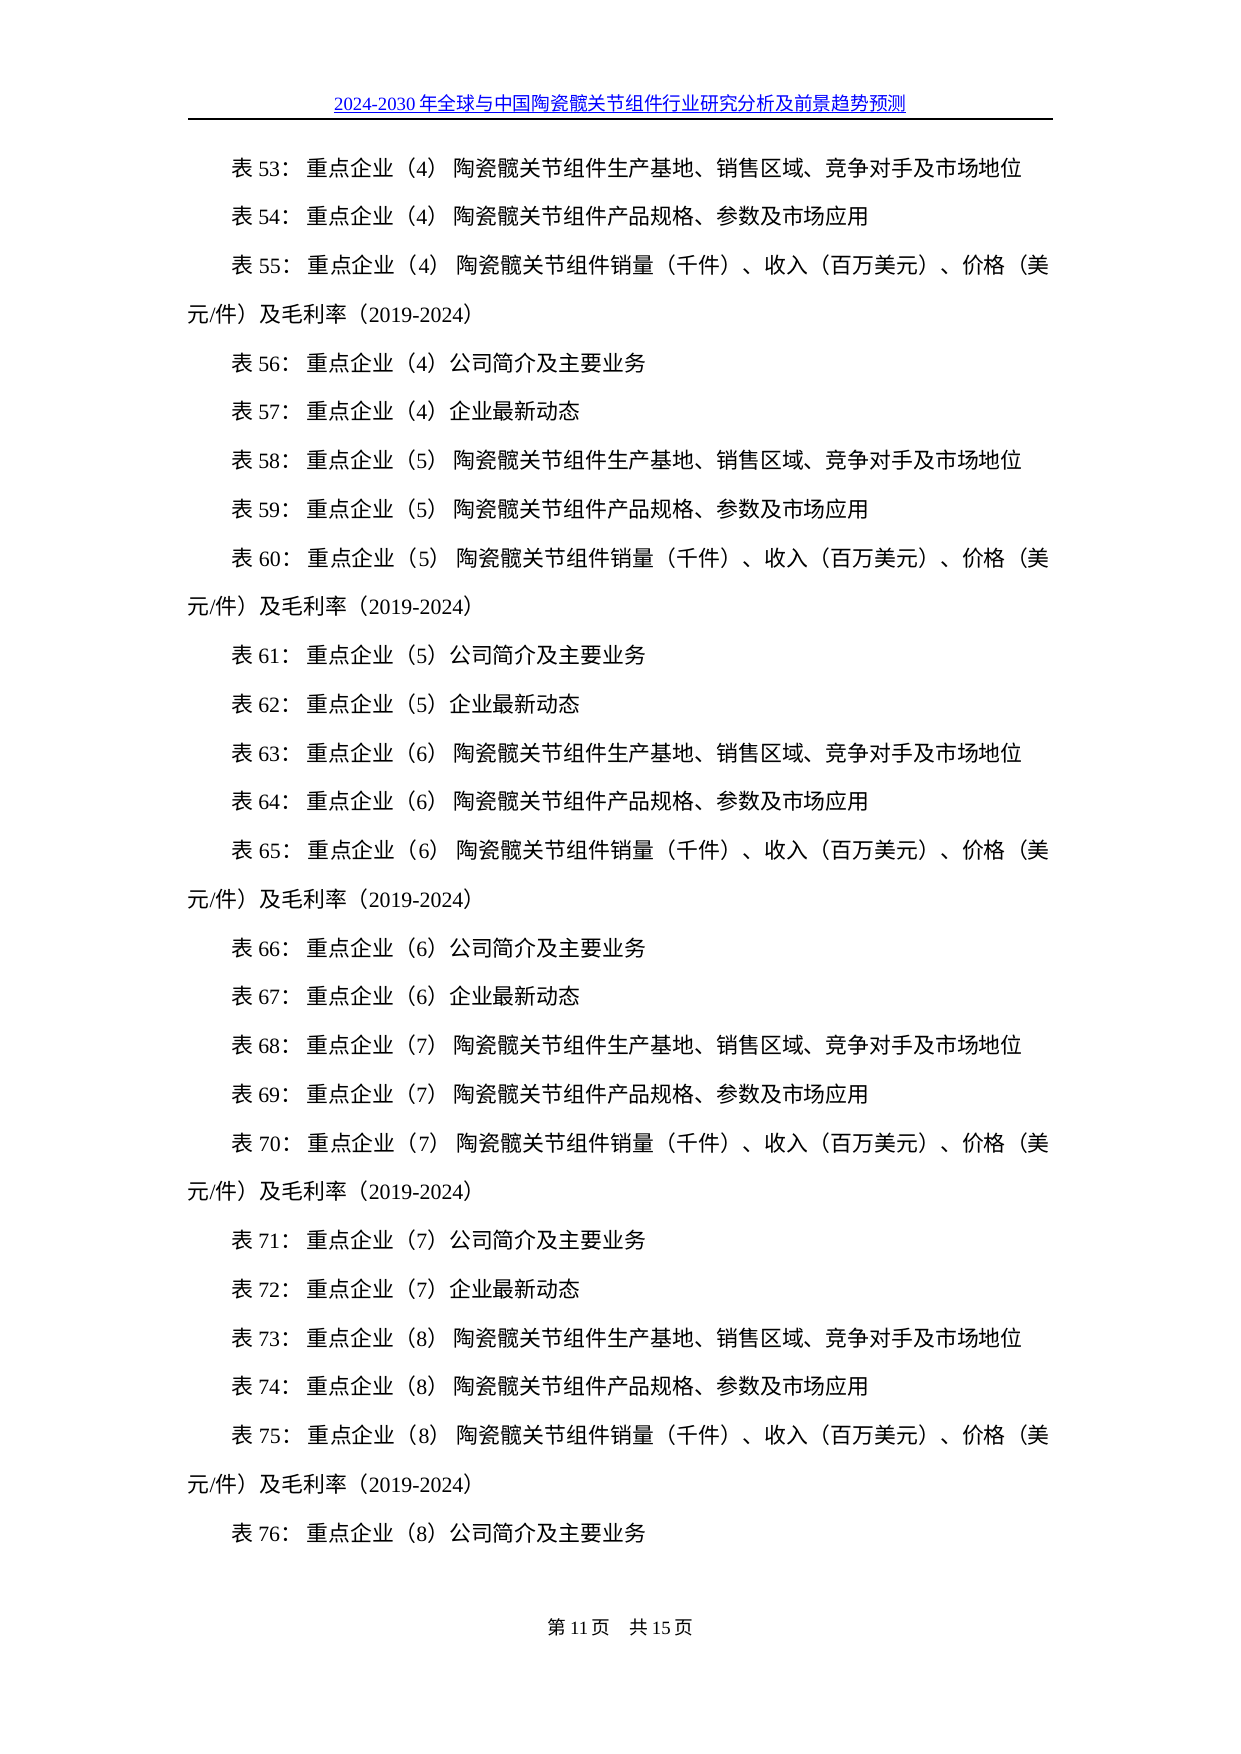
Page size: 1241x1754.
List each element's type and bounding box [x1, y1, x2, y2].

text [187, 150, 1053, 1548]
